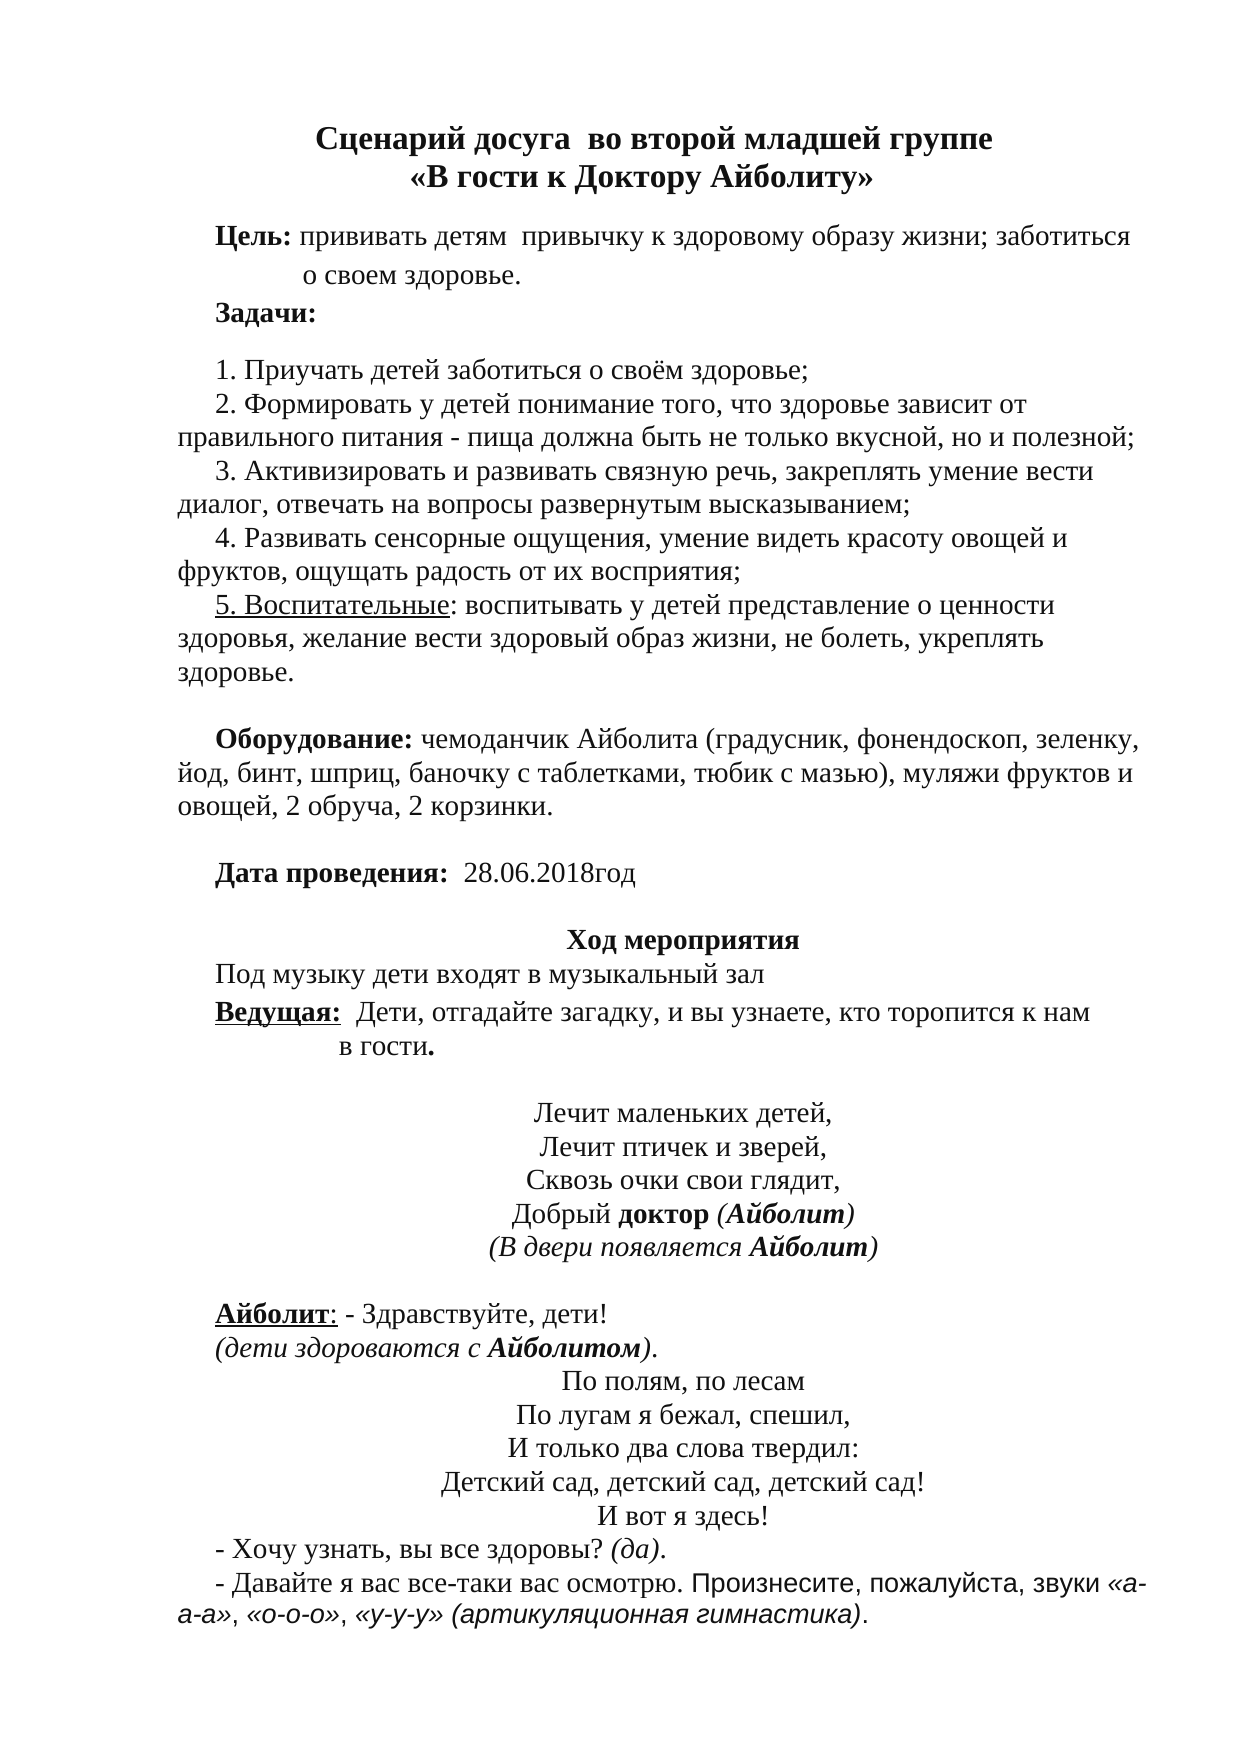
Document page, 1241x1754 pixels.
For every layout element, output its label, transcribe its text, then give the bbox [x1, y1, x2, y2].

text - Давайте я вас все-таки вас осмотрю. Произнесите, пожалуйста, звуки «а-а-а», «о-о-о», «у-у-у» (артикуляционная гимнастика). [177, 1565, 1152, 1629]
text По лугам я бежал, спешил, [177, 1397, 1152, 1431]
text И вот я здесь! [177, 1498, 1152, 1531]
text Под музыку дети входят в музыкальный зал [177, 956, 1152, 989]
text Задачи: [177, 295, 1152, 329]
text в гости. [177, 1028, 1152, 1062]
text - Хочу узнать, вы все здоровы? (да). [177, 1531, 1152, 1565]
text Сквозь очки свои глядит, [177, 1162, 1152, 1196]
text о своем здоровье. [177, 257, 1152, 290]
text 2. Формировать у детей понимание того, что здоровье зависит от правильного питания - пища должна быть не только вкусной, но и полезной; [177, 386, 1152, 453]
text 3. Активизировать и развивать связную речь, закреплять умение вести диалог, отвечать на вопросы развернутым высказыванием; [177, 453, 1152, 520]
text И только два слова твердил: [177, 1431, 1152, 1464]
text Дата проведения: 28.06.2018год [177, 855, 1152, 889]
text 5. Воспитательные: воспитывать у детей представление о ценности здоровья, желание вести здоровый образ жизни, не болеть, укреплять здоровье. [177, 587, 1152, 688]
text (В двери появляется Айболит) [177, 1229, 1152, 1263]
text Добрый доктор (Айболит) [177, 1196, 1152, 1229]
text (дети здороваются с Айболитом). [177, 1330, 1152, 1363]
text 4. Развивать сенсорные ощущения, умение видеть красоту овощей и фруктов, ощущать радость от их восприятия; [177, 520, 1152, 587]
text По полям, по лесам [177, 1363, 1152, 1397]
text Айболит: - Здравствуйте, дети! [177, 1296, 1152, 1330]
text Ведущая: Дети, отгадайте загадку, и вы узнаете, кто торопится к нам [177, 994, 1152, 1028]
text Сценарий досуга во второй младшей группе «В гости к Доктору Айболиту» [177, 118, 1152, 195]
text Лечит птичек и зверей, [177, 1129, 1152, 1162]
text Лечит маленьких детей, [177, 1095, 1152, 1129]
text Оборудование: чемоданчик Айболита (градусник, фонендоскоп, зеленку, йод, бинт, шприц, баночку с таблетками, тюбик с мазью), муляжи фруктов и овощей, 2 обруча, 2 корзинки. [177, 721, 1152, 822]
text 1. Приучать детей заботиться о своём здоровье; [177, 352, 1152, 386]
text Цель: прививать детям привычку к здоровому образу жизни; заботиться [177, 218, 1152, 252]
text Ход мероприятия [177, 922, 1152, 956]
text Детский сад, детский сад, детский сад! [177, 1464, 1152, 1498]
